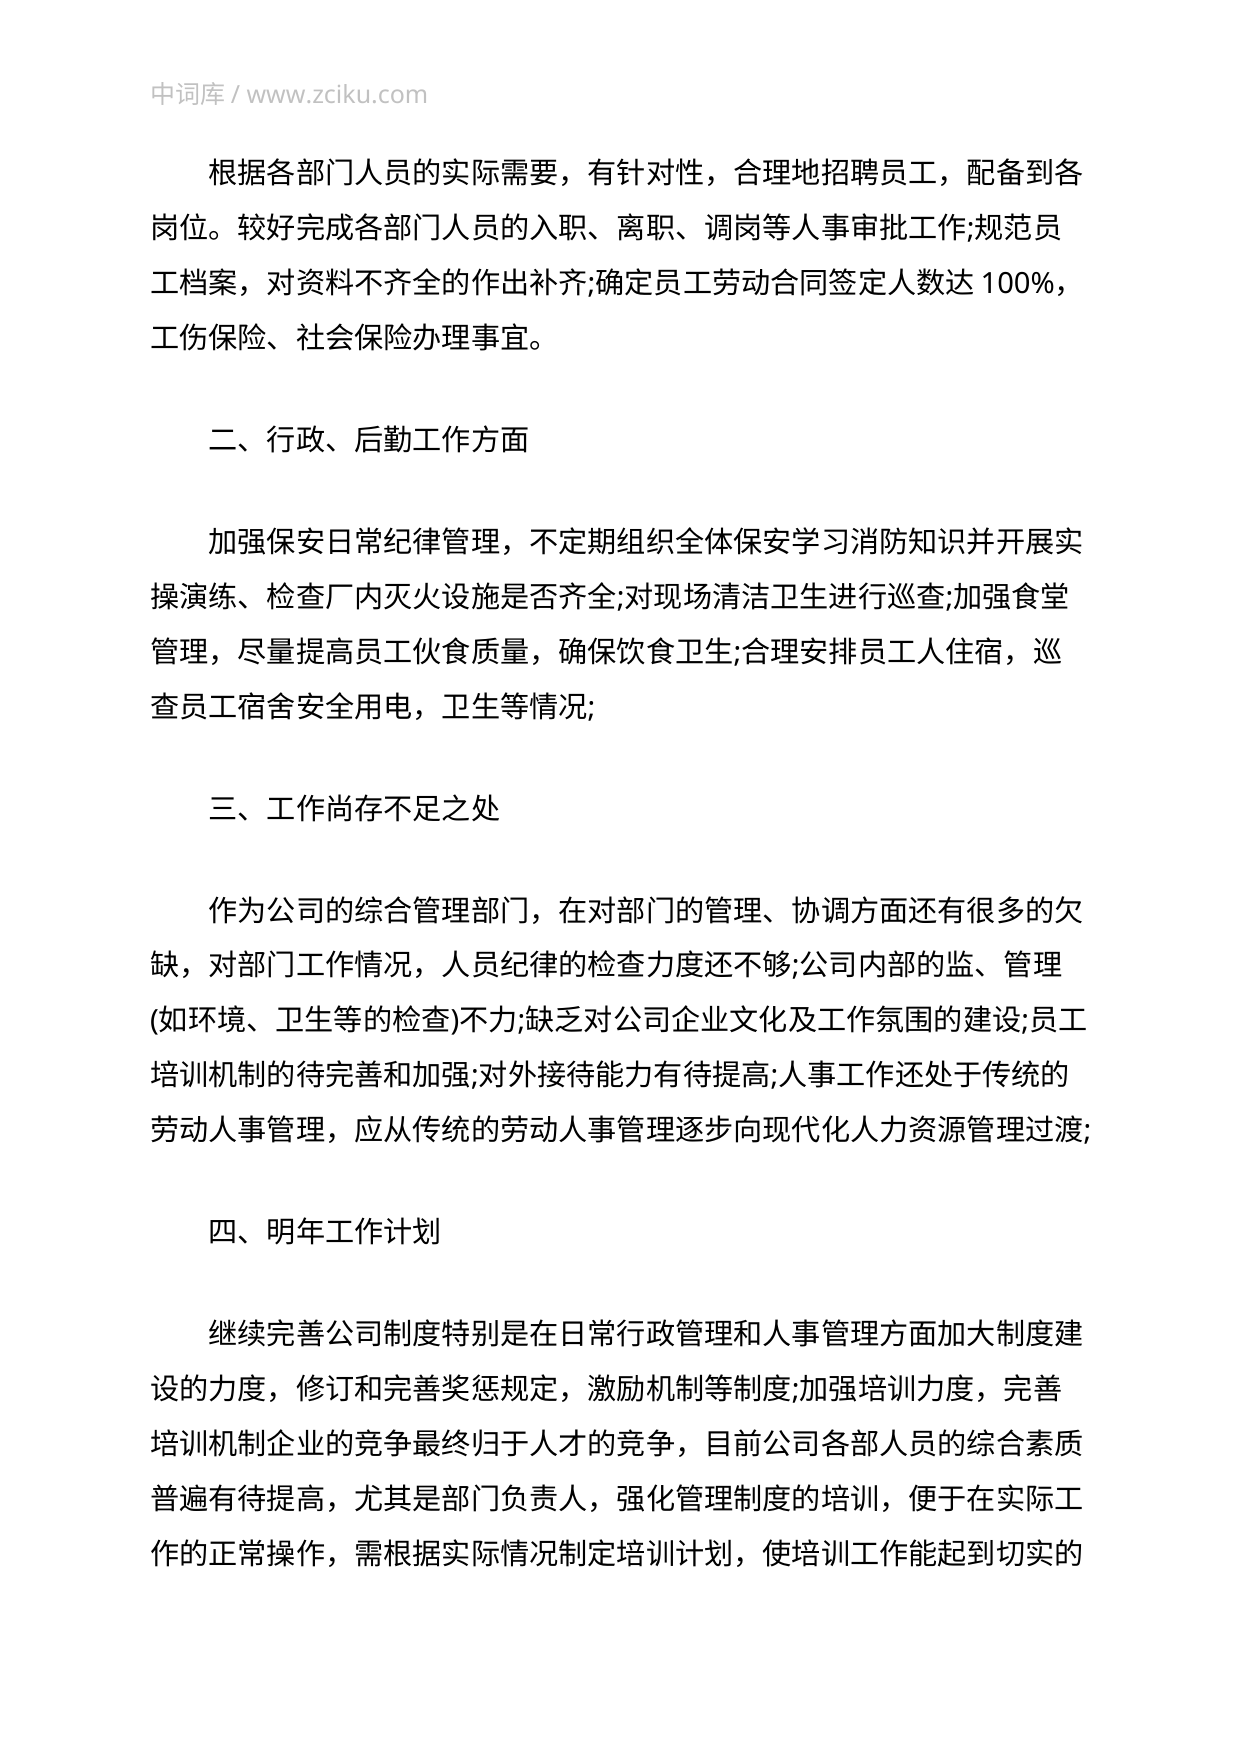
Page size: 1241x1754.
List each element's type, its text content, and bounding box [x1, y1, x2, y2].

text 作为公司的综合管理部门，在对部门的管理、协调方面还有很多的欠缺，对部门工作情况，人员纪律的检查力度还不够;公司内部的监、管理(如环境、卫生等的检查)不力;缺乏对公司企业文化及工作氛围的建设;员工培训机制的待完善和加强;对外接待能力有待提高;人事工作还处于传统的劳动人事管理，应从传统的劳动人事管理逐步向现代化人力资源管理过渡; [150, 887, 1090, 1149]
text 根据各部门人员的实际需要，有针对性，合理地招聘员工，配备到各岗位。较好完成各部门人员的入职、离职、调岗等人事审批工作;规范员工档案，对资料不齐全的作出补齐;确定员工劳动合同签定人数达100%，工伤保险、社会保险办理事宜。 [150, 150, 1090, 357]
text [150, 1311, 1090, 1573]
text 三、工作尚存不足之处 [150, 785, 1090, 828]
text 二、行政、后勤工作方面 [150, 417, 1090, 459]
text 加强保安日常纪律管理，不定期组织全体保安学习消防知识并开展实操演练、检查厂内灭火设施是否齐全;对现场清洁卫生进行巡查;加强食堂管理，尽量提高员工伙食质量，确保饮食卫生;合理安排员工人住宿，巡查员工宿舍安全用电，卫生等情况; [150, 518, 1090, 726]
text 四、明年工作计划 [150, 1209, 1090, 1251]
